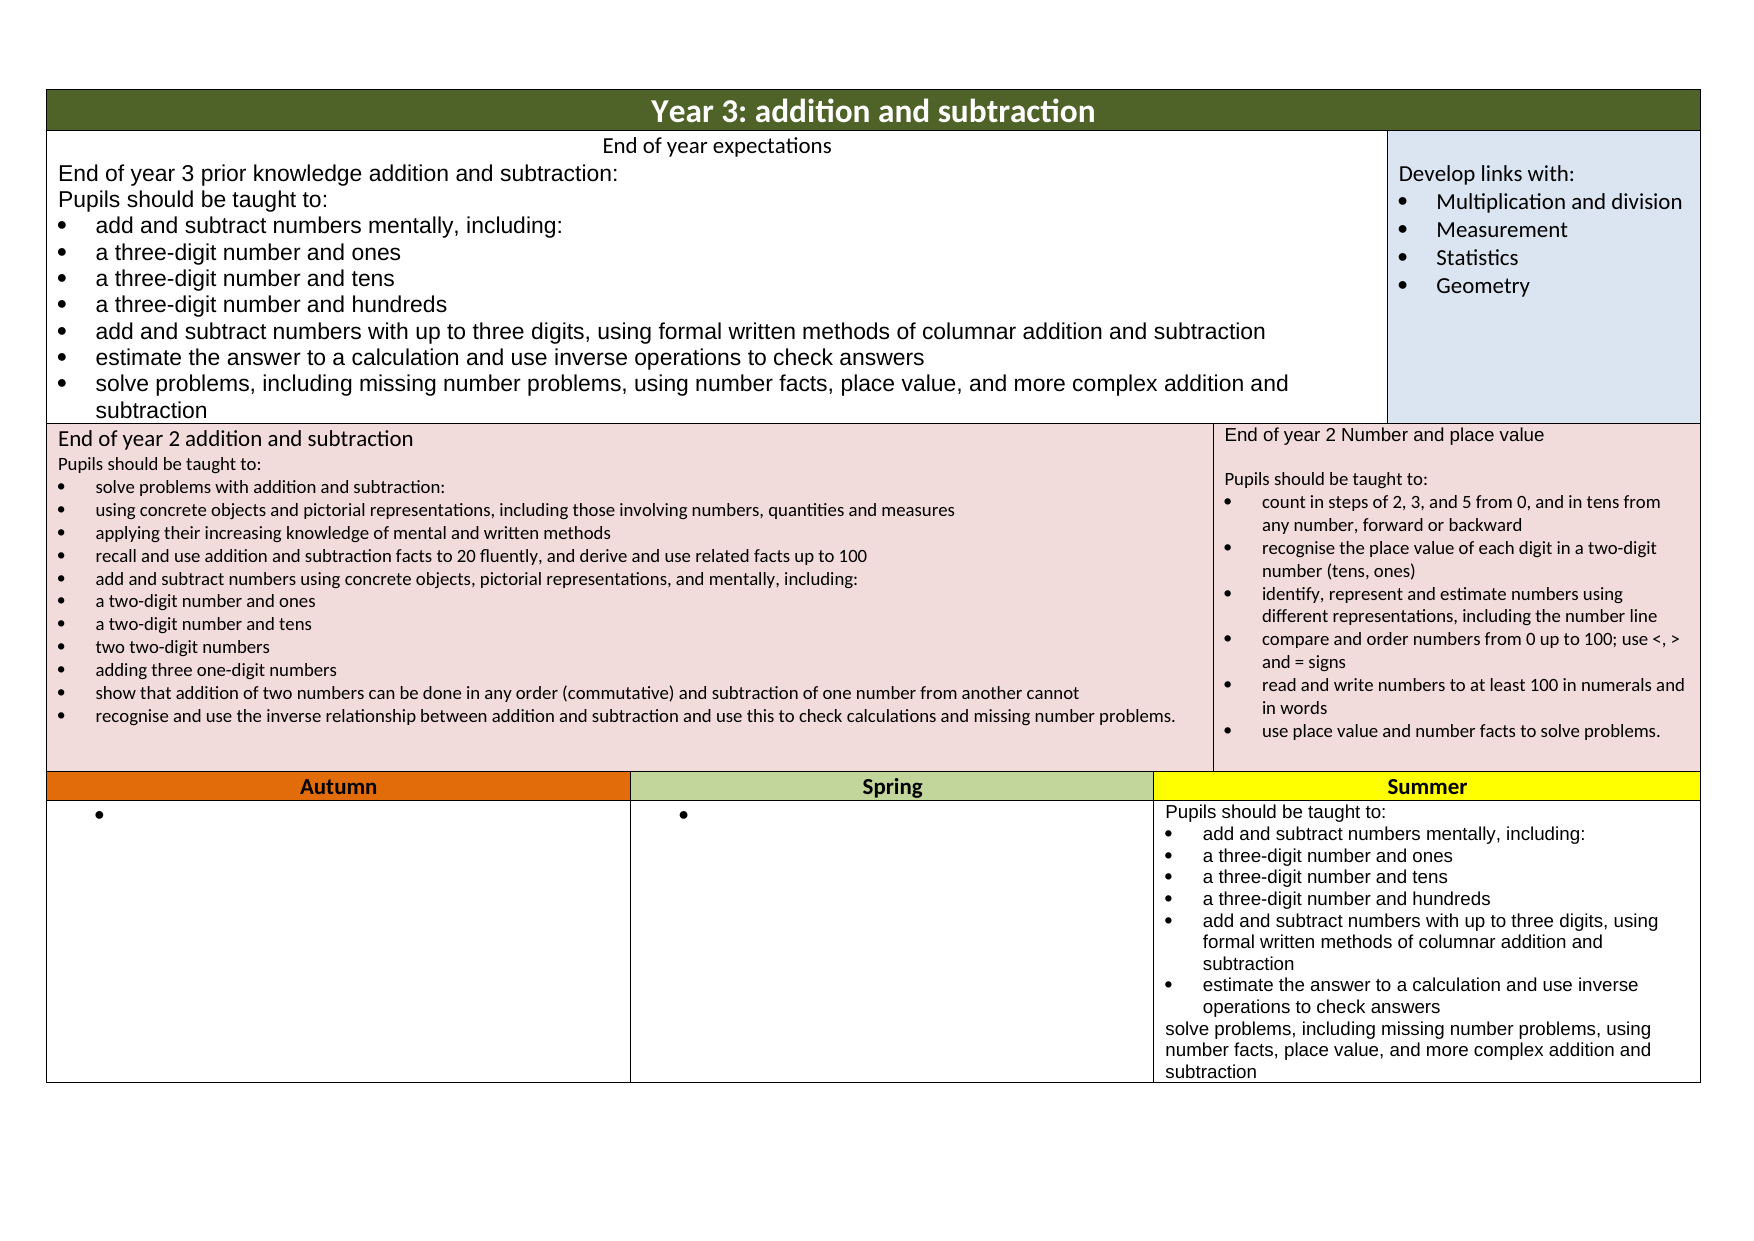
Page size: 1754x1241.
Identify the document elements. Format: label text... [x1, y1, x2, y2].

table_cell End of year 2 Number and place value Pupils should be taught to: count in steps of 2, 3, and 5 from 0, and in tens from any number, forward or backward recognise the place value of each digit in a two-digit number (tens, ones) identify, represent and estimate numbers using different representations, including the number line compare and order numbers from 0 up to 100; use <, > and = signs read and write numbers to at least 100 in numerals and in words use place value and number facts to solve problems. [1214, 424, 1700, 771]
table_cell [631, 801, 1153, 1082]
table_cell Autumn [47, 772, 630, 800]
table_cell Spring [631, 772, 1153, 800]
table_header Year 3: addition and subtraction [47, 90, 1700, 130]
table_cell End of year expectations End of year 3 prior knowledge addition and subtraction: Pupils should be taught to: add and subtract numbers mentally, including: a three-digit number and ones a three-digit number and tens a three-digit number and hundreds add and subtract numbers with up to three digits, using formal written methods of columnar addition and subtraction estimate the answer to a calculation and use inverse operations to check answers solve problems, including missing number problems, using number facts, place value, and more complex addition and subtraction [47, 131, 1387, 423]
table_cell End of year 2 addition and subtraction Pupils should be taught to: solve problems with addition and subtraction: using concrete objects and pictorial representations, including those involving numbers, quantities and measures applying their increasing knowledge of mental and written methods recall and use addition and subtraction facts to 20 fluently, and derive and use related facts up to 100 add and subtract numbers using concrete objects, pictorial representations, and mentally, including: a two-digit number and ones a two-digit number and tens two two-digit numbers adding three one-digit numbers show that addition of two numbers can be done in any order (commutative) and subtraction of one number from another cannot recognise and use the inverse relationship between addition and subtraction and use this to check calculations and missing number problems. [47, 424, 1213, 771]
table_cell Develop links with: Multiplication and division Measurement Statistics Geometry [1388, 131, 1700, 423]
table_cell [47, 801, 630, 1082]
table_cell Summer [1154, 772, 1700, 800]
table_cell Pupils should be taught to: add and subtract numbers mentally, including: a three-digit number and ones a three-digit number and tens a three-digit number and hundreds add and subtract numbers with up to three digits, using formal written methods of columnar addition and subtraction estimate the answer to a calculation and use inverse operations to check answers solve problems, including missing number problems, using number facts, place value, and more complex addition and subtraction [1154, 801, 1700, 1082]
